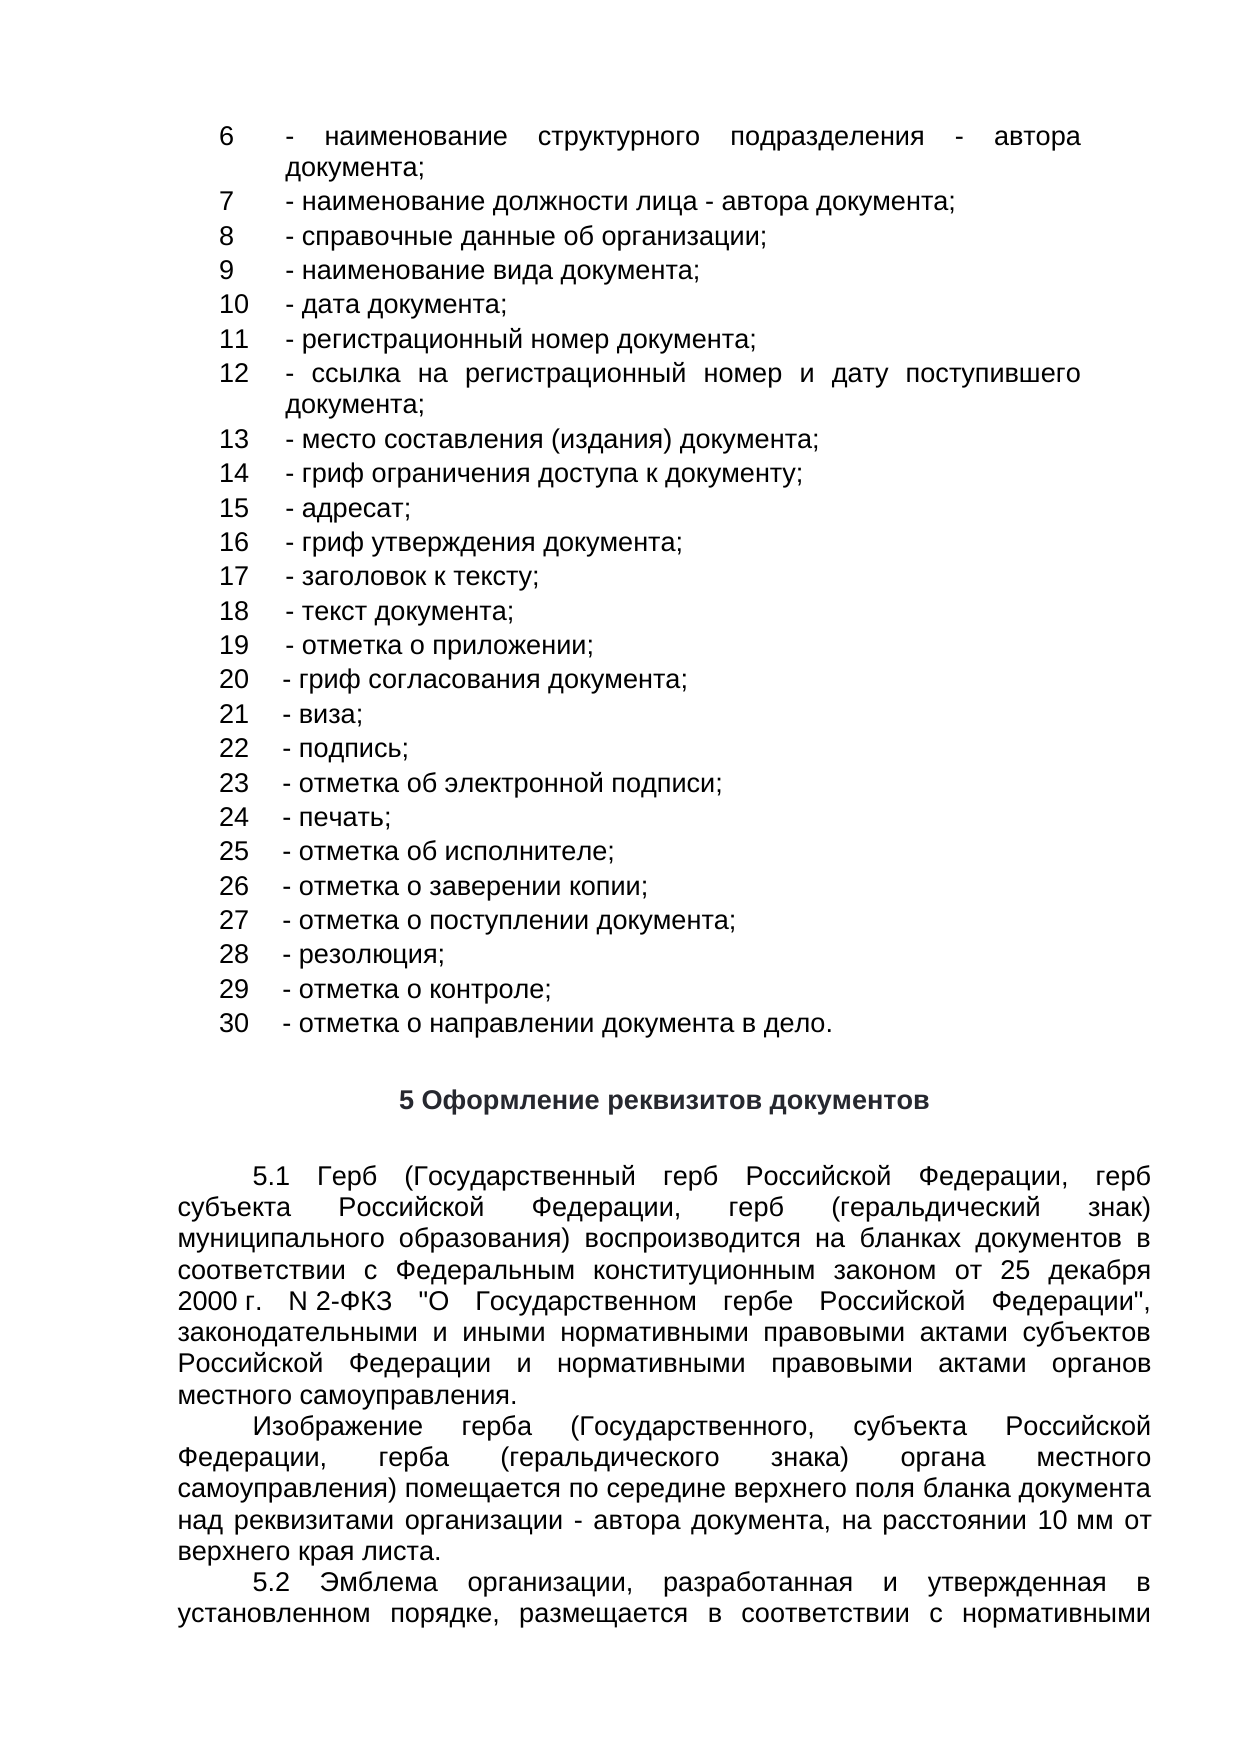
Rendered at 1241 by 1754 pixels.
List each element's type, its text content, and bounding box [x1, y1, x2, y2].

table_cell - печать; [281, 799, 1083, 834]
table_cell 7 [176, 184, 284, 218]
table_cell - ссылка на регистрационный номер и дату поступившего документа; [284, 356, 1083, 421]
table_cell 23 [176, 765, 281, 799]
table_cell 19 [176, 628, 284, 662]
table_cell 30 [176, 1006, 281, 1040]
table_cell - справочные данные об организации; [284, 218, 1083, 252]
table_cell - наименование структурного подразделения - автора документа; [284, 118, 1083, 184]
table_cell - отметка об электронной подписи; [281, 765, 1083, 799]
table_cell 6 [176, 118, 284, 184]
table_cell 10 [176, 287, 284, 321]
table_cell - резолюция; [281, 937, 1083, 971]
table_cell - наименование должности лица - автора документа; [284, 184, 1083, 218]
table_cell 28 [176, 937, 281, 971]
table_cell 11 [176, 321, 284, 356]
table_cell - наименование вида документа; [284, 253, 1083, 287]
table_cell - адресат; [284, 490, 1083, 524]
text Изображение герба (Государственного, субъекта Российской Федерации, герба (геральдического знака) органа местного самоуправления) помещается по середине верхнего поля бланка документа над реквизитами организации - автора документа, на расстоянии 10 мм от верхнего края листа. [177, 1410, 1152, 1566]
table_cell - гриф согласования документа; [281, 662, 1083, 696]
table_cell 24 [176, 799, 281, 834]
table_cell - текст документа; [284, 593, 1083, 627]
table_cell 21 [176, 696, 281, 731]
table_cell - заголовок к тексту; [284, 559, 1083, 593]
text 5 Оформление реквизитов документов [177, 1084, 1152, 1116]
table_cell 16 [176, 524, 284, 559]
table_cell 20 [176, 662, 281, 696]
table_cell 27 [176, 903, 281, 937]
table_cell - регистрационный номер документа; [284, 321, 1083, 356]
table_cell 8 [176, 218, 284, 252]
table_cell - отметка о поступлении документа; [281, 903, 1083, 937]
table_cell - виза; [281, 696, 1083, 731]
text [177, 1566, 1152, 1629]
table_cell - место составления (издания) документа; [284, 421, 1083, 456]
table_cell - дата документа; [284, 287, 1083, 321]
table_cell 17 [176, 559, 284, 593]
table_cell 18 [176, 593, 284, 627]
table_cell 9 [176, 253, 284, 287]
table_cell 29 [176, 971, 281, 1006]
table_cell 12 [176, 356, 284, 421]
table_cell - подпись; [281, 731, 1083, 765]
table_cell 25 [176, 834, 281, 868]
table_cell 13 [176, 421, 284, 456]
table_cell - отметка о контроле; [281, 971, 1083, 1006]
table_cell 22 [176, 731, 281, 765]
table_cell 26 [176, 868, 281, 902]
table_cell 15 [176, 490, 284, 524]
table_cell - отметка об исполнителе; [281, 834, 1083, 868]
table_cell - отметка о направлении документа в дело. [281, 1006, 1083, 1040]
table_cell - гриф ограничения доступа к документу; [284, 456, 1083, 490]
table_cell - гриф утверждения документа; [284, 524, 1083, 559]
table_cell - отметка о приложении; [284, 628, 1083, 662]
table_cell 14 [176, 456, 284, 490]
text 5.1 Герб (Государственный герб Российской Федерации, герб субъекта Российской Федерации, герб (геральдический знак) муниципального образования) воспроизводится на бланках документов в соответствии с Федеральным конституционным законом от 25 декабря 2000 г. N 2-ФКЗ "О Государственном гербе Российской Федерации", законодательными и иными нормативными правовыми актами субъектов Российской Федерации и нормативными правовыми актами органов местного самоуправления. [177, 1160, 1152, 1410]
table_cell - отметка о заверении копии; [281, 868, 1083, 902]
